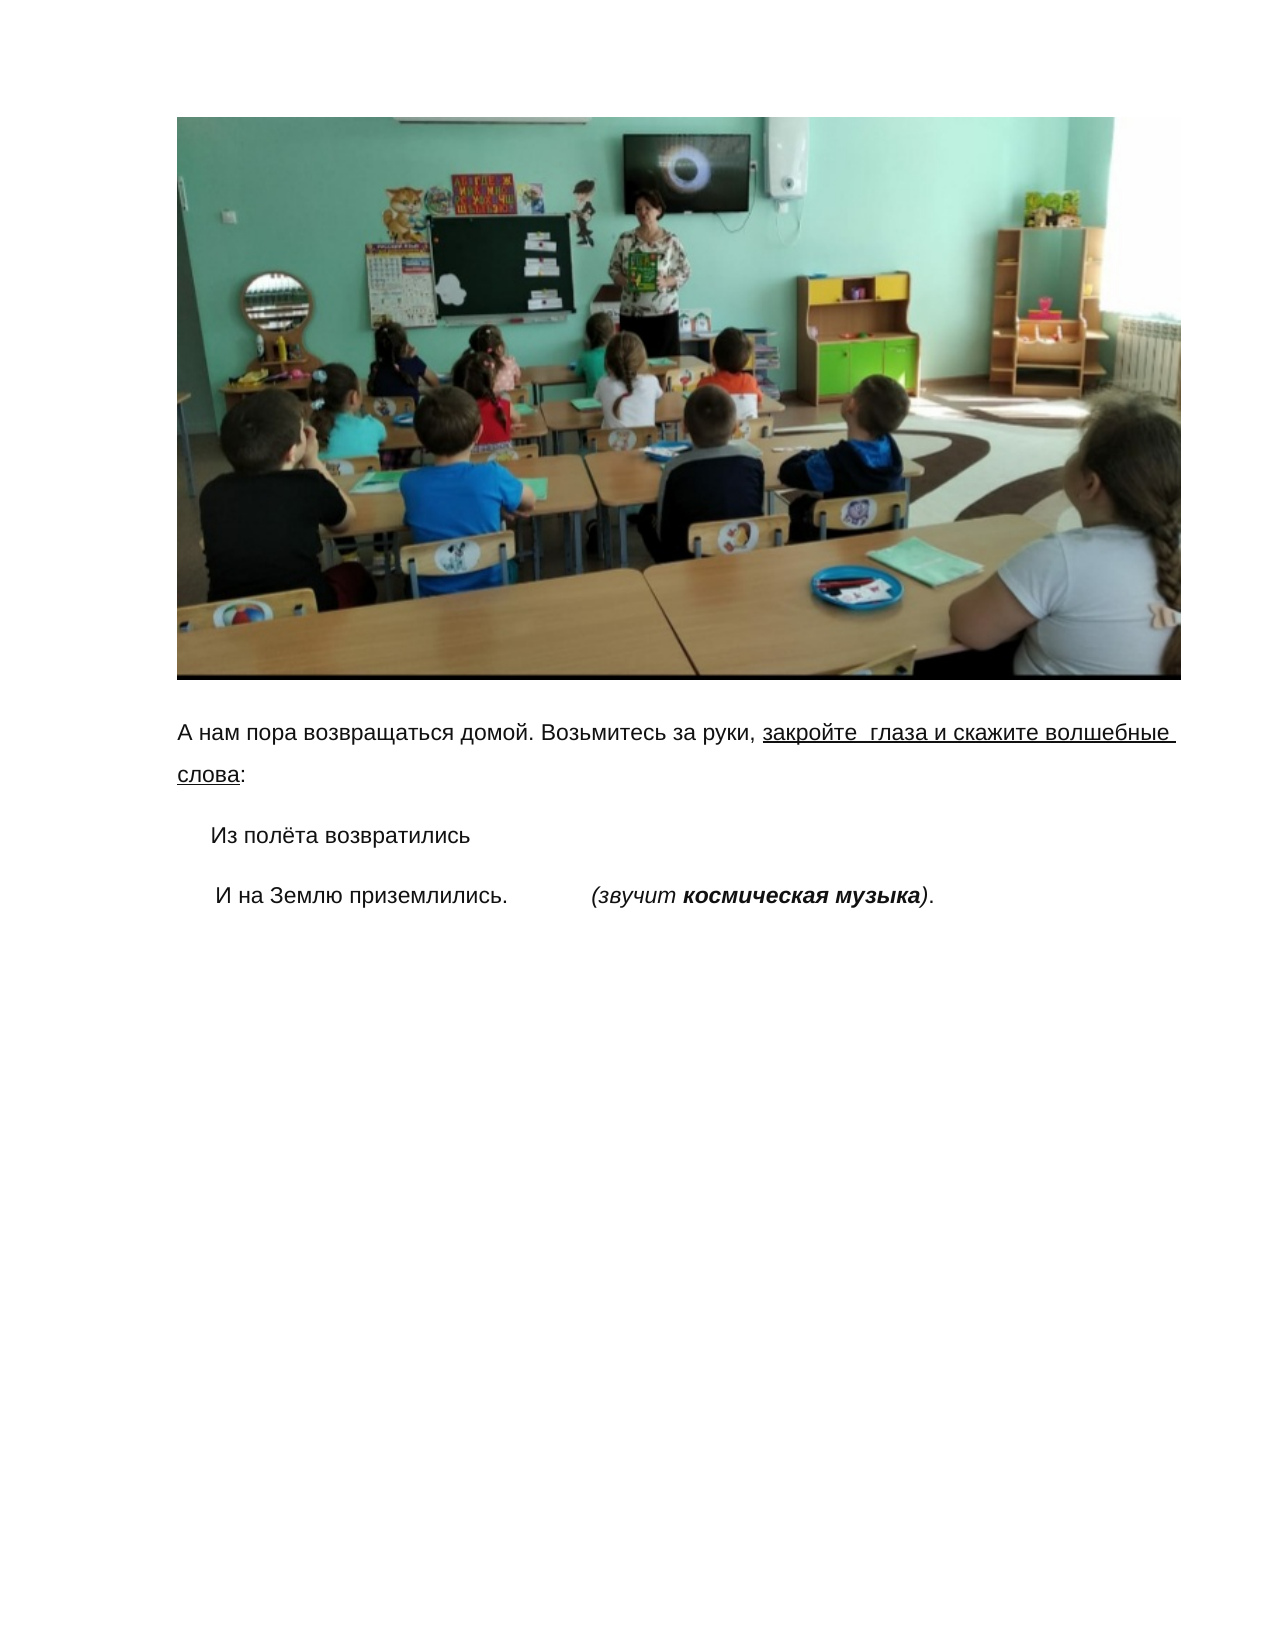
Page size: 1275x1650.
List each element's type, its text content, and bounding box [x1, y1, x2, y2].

text Из полёта возвратились [177, 822, 1186, 848]
picture [177, 117, 1181, 680]
text И на Землю приземлились. (звучит космическая музыка). [177, 882, 1186, 909]
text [177, 118, 1186, 787]
